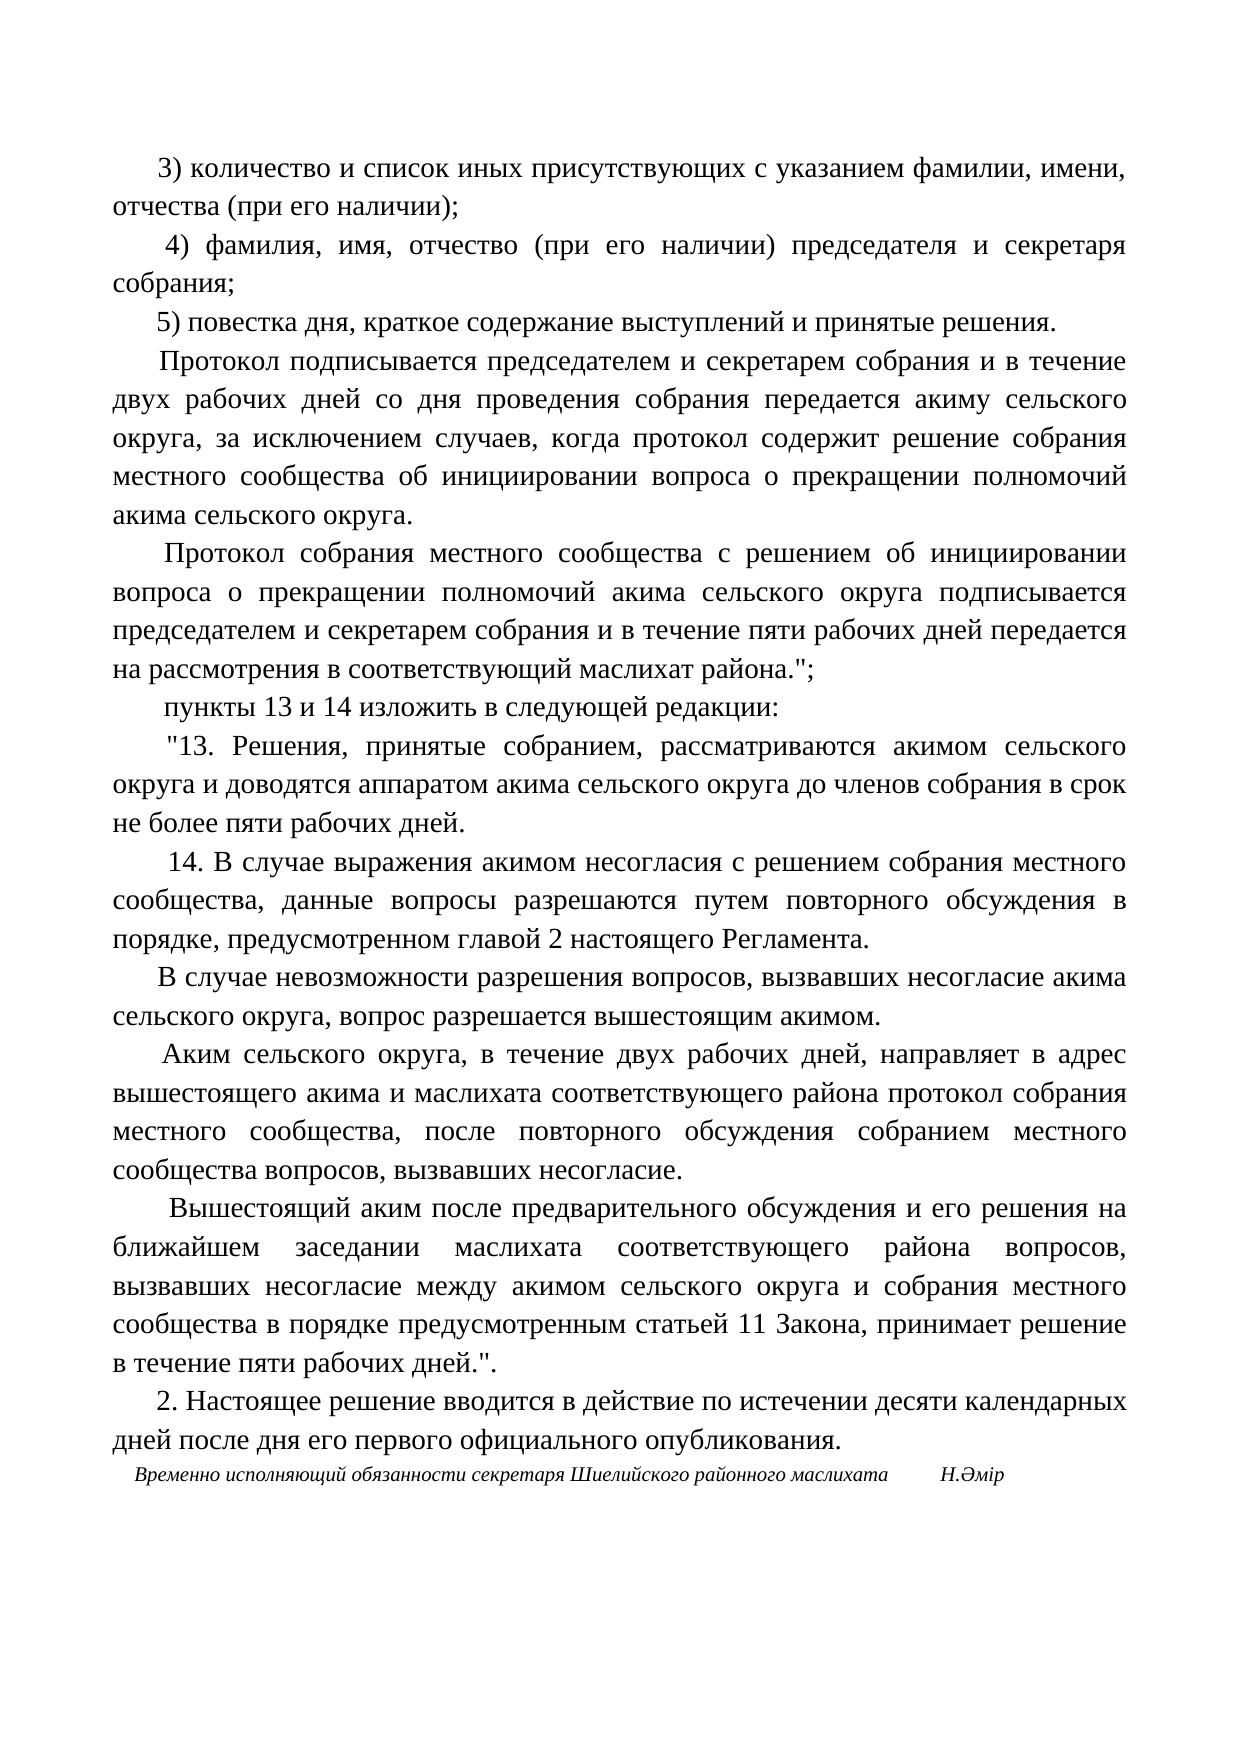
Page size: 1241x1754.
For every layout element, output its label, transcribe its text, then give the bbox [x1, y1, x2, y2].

text Протокол подписывается председателем и секретарем собрания и в течение двух рабочих дней со дня проведения собрания передается акиму сельского округа, за исключением случаев, когда протокол содержит решение собрания местного сообщества об инициировании вопроса о прекращении полномочий акима сельского округа. [112, 343, 1128, 530]
text В случае невозможности разрешения вопросов, вызвавших несогласие акима сельского округа, вопрос разрешается вышестоящим акимом. [112, 959, 1128, 1031]
table_header Н.Әмір [939, 1460, 1240, 1491]
text 4) фамилия, имя, отчество (при его наличии) председателя и секретаря собрания; [112, 227, 1128, 299]
text Протокол собрания местного сообщества с решением об инициировании вопроса о прекращении полномочий акима сельского округа подписывается председателем и секретарем собрания и в течение пяти рабочих дней передается на рассмотрения в соответствующий маслихат района."; [112, 535, 1128, 684]
text пункты 13 и 14 изложить в следующей редакции: [112, 689, 1128, 723]
text 14. В случае выражения акимом несогласия с решением собрания местного сообщества, данные вопросы разрешаются путем повторного обсуждения в порядке, предусмотренном главой 2 настоящего Регламента. [112, 844, 1128, 954]
text 3) количество и список иных присутствующих с указанием фамилии, имени, отчества (при его наличии); [112, 150, 1128, 222]
text "13. Решения, принятые собранием, рассматриваются акимом сельского округа и доводятся аппаратом акима сельского округа до членов собрания в срок не более пяти рабочих дней. [112, 728, 1128, 839]
table_header Временно исполняющий обязанности секретаря Шиелийского районного маслихата [101, 1460, 939, 1491]
text 2. Настоящее решение вводится в действие по истечении десяти календарных дней после дня его первого официального опубликования. [112, 1383, 1128, 1455]
text 5) повестка дня, краткое содержание выступлений и принятые решения. [112, 304, 1128, 338]
text Вышестоящий аким после предварительного обсуждения и его решения на ближайшем заседании маслихата соответствующего района вопросов, вызвавших несогласие между акимом сельского округа и собрания местного сообщества в порядке предусмотренным статьей 11 Закона, принимает решение в течение пяти рабочих дней.". [112, 1191, 1128, 1378]
text Аким сельского округа, в течение двух рабочих дней, направляет в адрес вышестоящего акима и маслихата соответствующего района протокол собрания местного сообщества, после повторного обсуждения собранием местного сообщества вопросов, вызвавших несогласие. [112, 1036, 1128, 1186]
